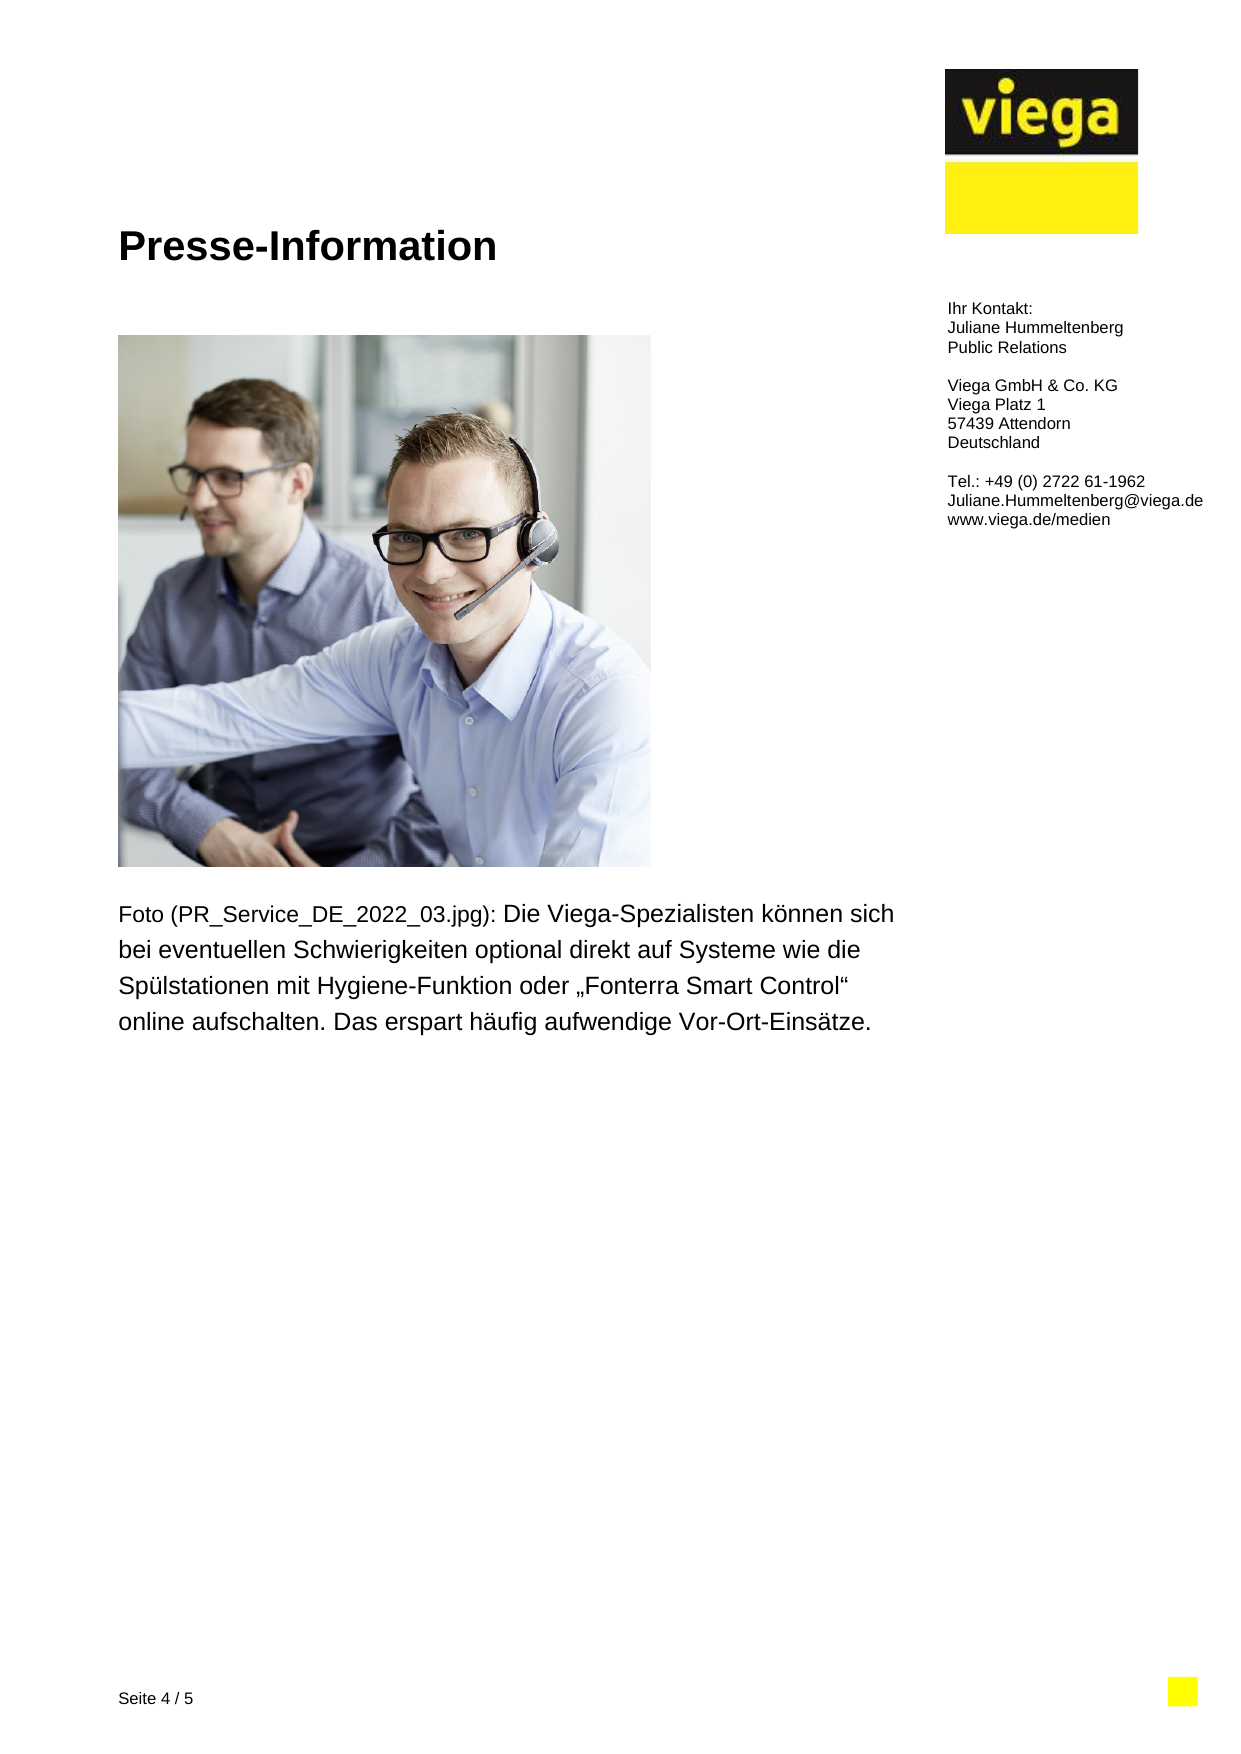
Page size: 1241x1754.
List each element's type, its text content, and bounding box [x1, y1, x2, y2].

picture [945, 69, 1139, 234]
picture [118, 335, 651, 867]
text Foto (PR_Service_DE_2022_03.jpg): Die Viega-Spezialisten können sich bei eventuellen Schwierigkeiten optional direkt auf Systeme wie die Spülstationen mit Hygiene-Funktion oder „Fonterra Smart Control“ online aufschalten. Das erspart häufig aufwendige Vor-Ort-Einsätze. [118, 899, 915, 1036]
